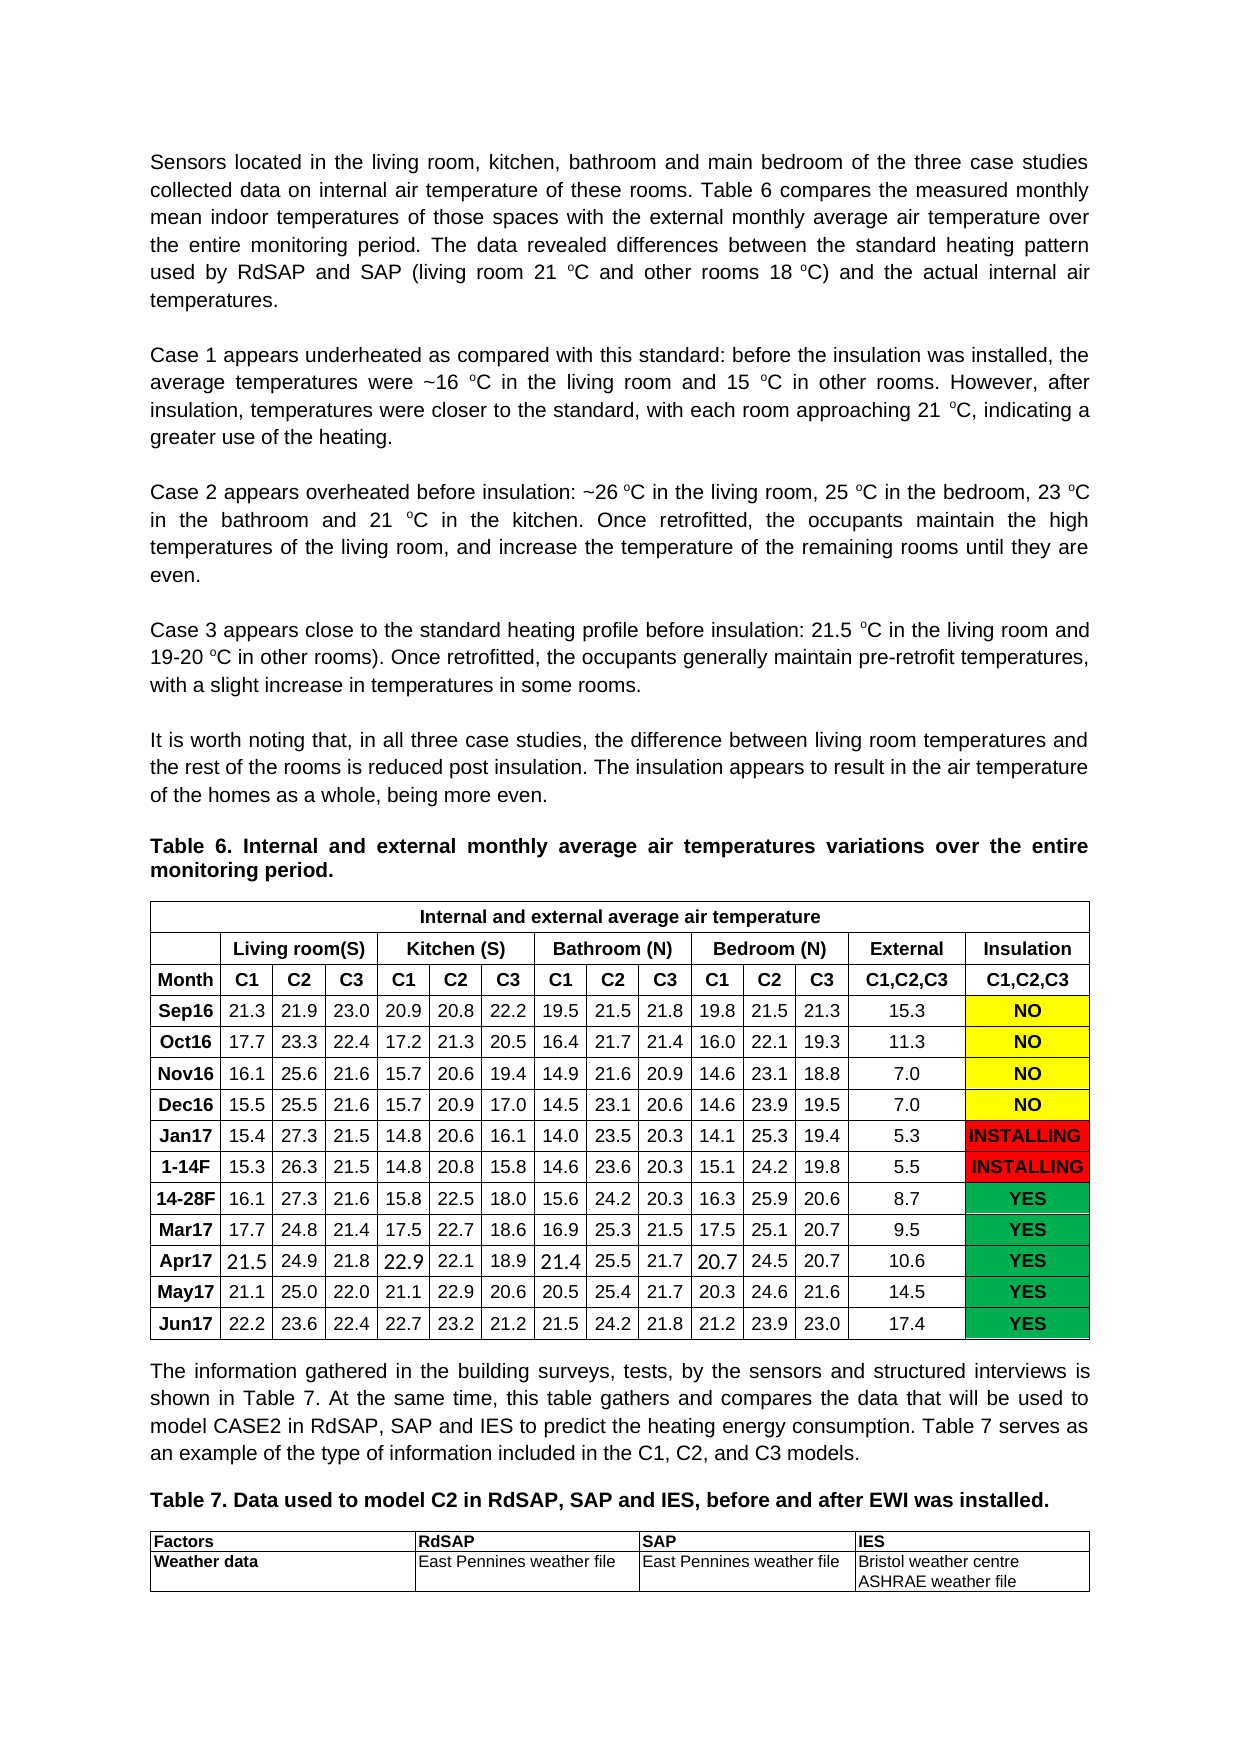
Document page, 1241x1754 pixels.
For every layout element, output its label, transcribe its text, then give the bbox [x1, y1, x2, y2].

table_cell 23.0 [326, 996, 377, 1026]
table_cell 15.6 [535, 1183, 586, 1213]
table_cell 21.3 [430, 1027, 481, 1057]
table_cell 20.5 [482, 1027, 534, 1057]
table_cell 25.3 [744, 1121, 795, 1151]
table_cell 23.1 [744, 1058, 795, 1088]
table_cell 20.9 [639, 1058, 691, 1088]
table_cell 24.2 [744, 1152, 795, 1182]
table_cell 20.3 [692, 1277, 743, 1307]
table_cell 9.5 [849, 1215, 965, 1245]
table_cell 21.4 [326, 1215, 377, 1245]
text It is worth noting that, in all three case studies, the difference between living room temperatures and the rest of the rooms is reduced post insulation. The insulation appears to result in the air temperature of the homes as a whole, being more even. [150, 727, 1090, 806]
table_cell Apr17 [151, 1246, 220, 1276]
table_cell C1 [221, 965, 272, 995]
table_cell 21.7 [587, 1027, 638, 1057]
table_cell 21.2 [482, 1308, 534, 1338]
table_cell 19.5 [796, 1090, 848, 1120]
table_cell C1 [378, 965, 429, 995]
table_cell 25.5 [273, 1090, 325, 1120]
table_cell 21.3 [221, 996, 272, 1026]
table_cell 14.6 [535, 1152, 586, 1182]
table_cell Jun17 [151, 1308, 220, 1338]
table_cell Nov16 [151, 1058, 220, 1088]
table_cell 22.1 [744, 1027, 795, 1057]
table_cell 20.3 [639, 1121, 691, 1151]
table_cell YES [966, 1277, 1089, 1307]
table_cell INSTALLING [966, 1152, 1089, 1182]
table_cell 21.7 [639, 1246, 691, 1276]
table_cell 17.7 [221, 1027, 272, 1057]
table_cell 5.3 [849, 1121, 965, 1151]
table_cell 15.7 [378, 1090, 429, 1120]
table_cell 14.1 [692, 1121, 743, 1151]
table_cell C1 [692, 965, 743, 995]
table_cell May17 [151, 1277, 220, 1307]
table_cell 23.1 [587, 1090, 638, 1120]
table_cell 16.3 [692, 1183, 743, 1213]
table_cell 23.2 [430, 1308, 481, 1338]
table_cell 21.1 [221, 1277, 272, 1307]
table_cell 20.7 [692, 1246, 743, 1276]
table_cell C1 [535, 965, 586, 995]
table_cell 22.5 [430, 1183, 481, 1213]
table_cell 1-14F [151, 1152, 220, 1182]
table_cell 23.6 [273, 1308, 325, 1338]
table_cell NO [966, 1090, 1089, 1120]
table_cell 15.4 [221, 1121, 272, 1151]
table_cell 15.8 [378, 1183, 429, 1213]
table_cell Kitchen (S) [378, 933, 534, 963]
table_cell 22.4 [326, 1308, 377, 1338]
table_cell 22.0 [326, 1277, 377, 1307]
table_cell 21.4 [535, 1246, 586, 1276]
table_cell 24.8 [273, 1215, 325, 1245]
table_cell 26.3 [273, 1152, 325, 1182]
table_cell 21.2 [692, 1308, 743, 1338]
table_cell C2 [744, 965, 795, 995]
table_cell 20.7 [796, 1246, 848, 1276]
table_cell C3 [639, 965, 691, 995]
table_header Factors [151, 1532, 415, 1551]
table_cell 20.3 [639, 1152, 691, 1182]
table_cell 18.0 [482, 1183, 534, 1213]
text Case 2 appears overheated before insulation: ~26 oC in the living room, 25 oC in the bedroom, 23 oC in the bathroom and 21 oC in the kitchen. Once retrofitted, the occupants maintain the high temperatures of the living room, and increase the temperature of the remaining rooms until they are even. [150, 480, 1090, 586]
table_cell 21.4 [639, 1027, 691, 1057]
table_cell Mar17 [151, 1215, 220, 1245]
table_cell 24.2 [587, 1308, 638, 1338]
table_cell 21.8 [326, 1246, 377, 1276]
table_cell 17.0 [482, 1090, 534, 1120]
table_cell 20.8 [430, 996, 481, 1026]
table_cell Bedroom (N) [692, 933, 848, 963]
text Table 7. Data used to model C2 in RdSAP, SAP and IES, before and after EWI was installed. [150, 1488, 1090, 1512]
table_cell 21.1 [378, 1277, 429, 1307]
table_cell C1,C2,C3 [966, 965, 1089, 995]
table_cell Oct16 [151, 1027, 220, 1057]
table_cell 16.0 [692, 1027, 743, 1057]
table_cell 20.6 [430, 1058, 481, 1088]
table_cell 14.0 [535, 1121, 586, 1151]
table_cell 21.6 [796, 1277, 848, 1307]
table_cell 14.8 [378, 1152, 429, 1182]
table_cell 14.5 [535, 1090, 586, 1120]
table_cell 15.3 [849, 996, 965, 1026]
table_cell 20.9 [378, 996, 429, 1026]
table_cell 16.1 [221, 1183, 272, 1213]
table_cell 15.5 [221, 1090, 272, 1120]
table_cell YES [966, 1215, 1089, 1245]
table_cell 20.5 [535, 1277, 586, 1307]
table_cell 22.7 [430, 1215, 481, 1245]
table_cell 22.4 [326, 1027, 377, 1057]
table_cell 22.7 [378, 1308, 429, 1338]
table_cell East Pennines weather file [416, 1552, 639, 1591]
table_cell 21.3 [796, 996, 848, 1026]
table_cell 21.6 [326, 1090, 377, 1120]
table_cell Month [151, 965, 220, 995]
table_cell 10.6 [849, 1246, 965, 1276]
table_cell 20.3 [639, 1183, 691, 1213]
table_cell NO [966, 996, 1089, 1026]
table_cell 21.5 [221, 1246, 272, 1276]
table_cell 14.9 [535, 1058, 586, 1088]
table_cell C1,C2,C3 [849, 965, 965, 995]
table_cell 25.9 [744, 1183, 795, 1213]
table_header Internal and external average air temperature [151, 902, 1089, 932]
table_cell 17.5 [378, 1215, 429, 1245]
table_cell Weather data [151, 1552, 415, 1591]
table_cell 23.0 [796, 1308, 848, 1338]
table_cell 21.8 [639, 1308, 691, 1338]
table_cell 23.3 [273, 1027, 325, 1057]
table_cell YES [966, 1308, 1089, 1338]
table_cell 17.7 [221, 1215, 272, 1245]
table_cell 27.3 [273, 1121, 325, 1151]
table_cell Living room(S) [221, 933, 377, 963]
table_cell 7.0 [849, 1058, 965, 1088]
table_cell 20.6 [796, 1183, 848, 1213]
table_cell 14.6 [692, 1058, 743, 1088]
text Table 6. Internal and external monthly average air temperatures variations over the entire monitoring period. [150, 834, 1090, 882]
table_cell C2 [430, 965, 481, 995]
table_cell 14.5 [849, 1277, 965, 1307]
table_cell C2 [587, 965, 638, 995]
table_cell 21.9 [273, 996, 325, 1026]
table_cell 16.4 [535, 1027, 586, 1057]
table_cell 25.1 [744, 1215, 795, 1245]
table_cell 21.6 [326, 1183, 377, 1213]
table_cell East Pennines weather file [640, 1552, 855, 1591]
table_cell 15.3 [221, 1152, 272, 1182]
table_cell Jan17 [151, 1121, 220, 1151]
table_cell Insulation [966, 933, 1089, 963]
table_cell 19.5 [535, 996, 586, 1026]
table_cell 21.6 [326, 1058, 377, 1088]
table_cell NO [966, 1027, 1089, 1057]
table_cell INSTALLING [966, 1121, 1089, 1151]
table_cell 19.4 [482, 1058, 534, 1088]
table_cell 5.5 [849, 1152, 965, 1182]
text Case 3 appears close to the standard heating profile before insulation: 21.5 oC in the living room and 19-20 oC in other rooms). Once retrofitted, the occupants generally maintain pre-retrofit temperatures, with a slight increase in temperatures in some rooms. [150, 617, 1090, 696]
table_cell 18.8 [796, 1058, 848, 1088]
table_cell 24.2 [587, 1183, 638, 1213]
table_cell 8.7 [849, 1183, 965, 1213]
table_cell 24.5 [744, 1246, 795, 1276]
table_cell C3 [796, 965, 848, 995]
table_cell 14-28F [151, 1183, 220, 1213]
table_cell 24.6 [744, 1277, 795, 1307]
table_cell 21.6 [587, 1058, 638, 1088]
table_cell 27.3 [273, 1183, 325, 1213]
table_cell Dec16 [151, 1090, 220, 1120]
table_cell 16.1 [221, 1058, 272, 1088]
table_cell 22.2 [221, 1308, 272, 1338]
table_cell 16.1 [482, 1121, 534, 1151]
text The information gathered in the building surveys, tests, by the sensors and structured interviews is shown in Table 7. At the same time, this table gathers and compares the data that will be used to model CASE2 in RdSAP, SAP and IES to predict the heating energy consumption. Table 7 serves as an example of the type of information included in the C1, C2, and C3 models. [150, 1359, 1090, 1465]
table_cell 21.5 [326, 1152, 377, 1182]
table_cell NO [966, 1058, 1089, 1088]
table_cell 20.6 [639, 1090, 691, 1120]
table_cell 21.5 [639, 1215, 691, 1245]
table_cell 15.8 [482, 1152, 534, 1182]
table_cell 17.2 [378, 1027, 429, 1057]
table_cell 15.7 [378, 1058, 429, 1088]
table_header RdSAP [416, 1532, 639, 1551]
table_cell 18.6 [482, 1215, 534, 1245]
table_cell YES [966, 1246, 1089, 1276]
table_cell 21.5 [744, 996, 795, 1026]
table_cell 19.8 [796, 1152, 848, 1182]
table_cell C3 [482, 965, 534, 995]
table_cell C2 [273, 965, 325, 995]
table_cell 17.4 [849, 1308, 965, 1338]
table_cell 19.4 [796, 1121, 848, 1151]
table_header IES [856, 1532, 1089, 1551]
table_cell 20.6 [482, 1277, 534, 1307]
table_cell 25.5 [587, 1246, 638, 1276]
table_cell 21.8 [639, 996, 691, 1026]
table_cell 21.5 [326, 1121, 377, 1151]
table_cell 22.1 [430, 1246, 481, 1276]
table_cell 16.9 [535, 1215, 586, 1245]
table_cell 21.5 [535, 1308, 586, 1338]
table_cell 23.9 [744, 1308, 795, 1338]
table_cell 20.6 [430, 1121, 481, 1151]
table_cell 14.6 [692, 1090, 743, 1120]
table_cell C3 [326, 965, 377, 995]
table_cell 21.7 [639, 1277, 691, 1307]
table_cell 22.9 [430, 1277, 481, 1307]
table_cell 21.5 [587, 996, 638, 1026]
table_header SAP [640, 1532, 855, 1551]
table_cell Sep16 [151, 996, 220, 1026]
table_cell 11.3 [849, 1027, 965, 1057]
table_cell Bathroom (N) [535, 933, 691, 963]
table_cell 20.8 [430, 1152, 481, 1182]
table_cell Bristol weather centre ASHRAE weather file [856, 1552, 1089, 1591]
table_cell 23.9 [744, 1090, 795, 1120]
table_cell 25.6 [273, 1058, 325, 1088]
table_cell 23.5 [587, 1121, 638, 1151]
table_cell 15.1 [692, 1152, 743, 1182]
table_cell 19.8 [692, 996, 743, 1026]
text Sensors located in the living room, kitchen, bathroom and main bedroom of the three case studies collected data on internal air temperature of these rooms. Table 6 compares the measured monthly mean indoor temperatures of those spaces with the external monthly average air temperature over the entire monitoring period. The data revealed differences between the standard heating pattern used by RdSAP and SAP (living room 21 oC and other rooms 18 oC) and the actual internal air temperatures. [150, 150, 1090, 311]
table_cell 14.8 [378, 1121, 429, 1151]
table_cell [151, 933, 220, 963]
table_cell 25.0 [273, 1277, 325, 1307]
table_cell 25.3 [587, 1215, 638, 1245]
table_cell 23.6 [587, 1152, 638, 1182]
table_cell 24.9 [273, 1246, 325, 1276]
table_cell 20.7 [796, 1215, 848, 1245]
table_cell YES [966, 1183, 1089, 1213]
text Case 1 appears underheated as compared with this standard: before the insulation was installed, the average temperatures were ~16 oC in the living room and 15 oC in other rooms. However, after insulation, temperatures were closer to the standard, with each room approaching 21 oC, indicating a greater use of the heating. [150, 342, 1090, 449]
table_cell 18.9 [482, 1246, 534, 1276]
table_cell 20.9 [430, 1090, 481, 1120]
table_cell 7.0 [849, 1090, 965, 1120]
table_cell 17.5 [692, 1215, 743, 1245]
table_cell 22.2 [482, 996, 534, 1026]
table_cell External [849, 933, 965, 963]
table_cell 19.3 [796, 1027, 848, 1057]
table_cell 25.4 [587, 1277, 638, 1307]
table_cell 22.9 [378, 1246, 429, 1276]
